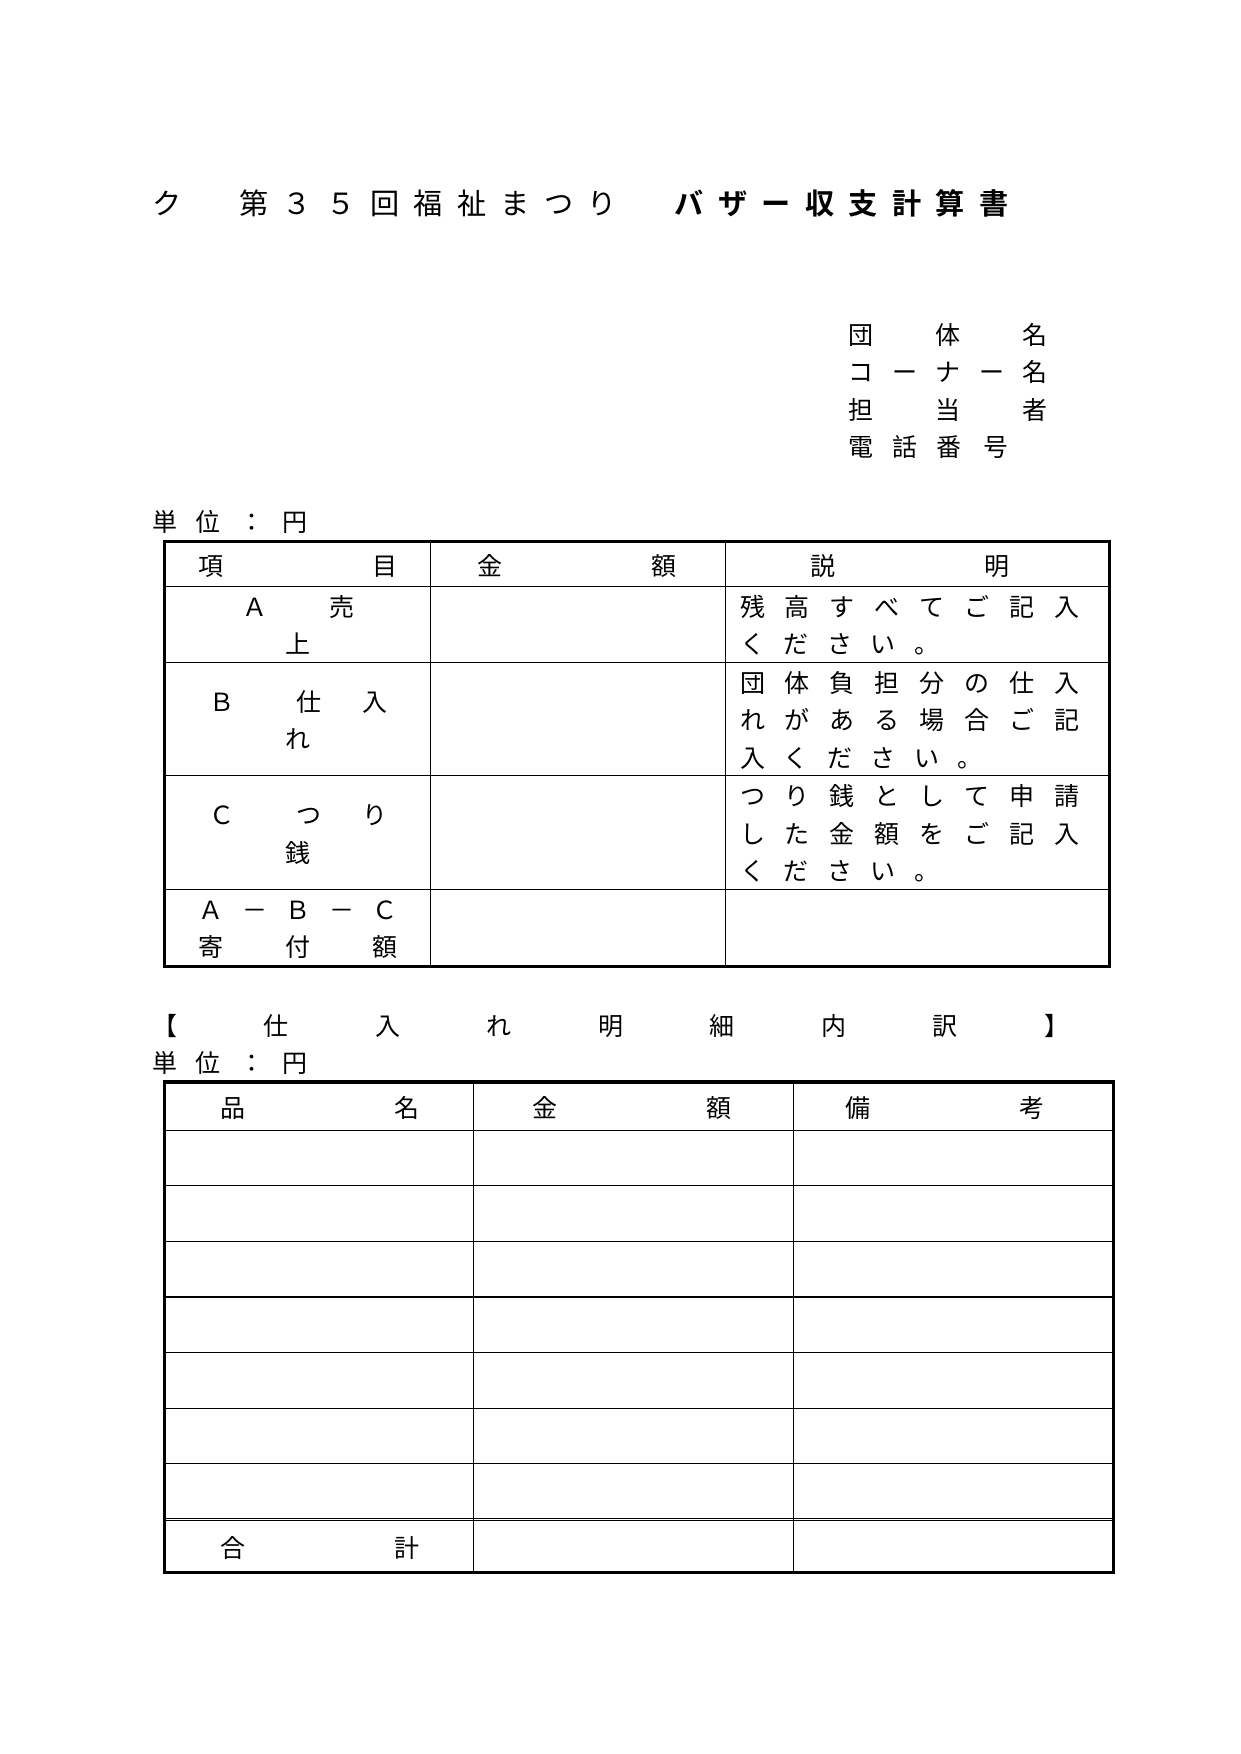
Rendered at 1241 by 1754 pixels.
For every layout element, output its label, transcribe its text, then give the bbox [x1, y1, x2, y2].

table_cell [794, 1131, 1112, 1185]
table_cell [474, 1242, 793, 1296]
table_cell [474, 1464, 793, 1518]
table_cell [166, 1353, 473, 1407]
text ク 第３５回福祉まつり バザー収支計算書 [152, 164, 1088, 239]
table_cell Ｃ つ り 銭 [166, 776, 430, 889]
table_cell [474, 1186, 793, 1241]
table_cell [474, 1409, 793, 1463]
text 団 体 名 [152, 314, 1088, 352]
table_cell [166, 1242, 473, 1296]
table_header 金 額 [474, 1084, 793, 1130]
table_header 項 目 [166, 543, 430, 586]
table_cell [166, 1464, 473, 1518]
table_cell [794, 1353, 1112, 1407]
table_header 説 明 [726, 543, 1108, 586]
table_cell [166, 1409, 473, 1463]
text 単位：円 [152, 464, 1088, 539]
text コーナー名 [152, 352, 1088, 389]
text 電話番号 [152, 427, 1088, 464]
table_header 備 考 [794, 1084, 1112, 1130]
table_cell [794, 1409, 1112, 1463]
table_cell [431, 587, 725, 662]
table_cell [166, 1186, 473, 1241]
table_cell 合 計 [166, 1521, 473, 1571]
table_header 品 名 [166, 1084, 473, 1130]
table_cell [431, 663, 725, 775]
table_cell つり銭として申請した金額をご記入ください。 [726, 776, 1108, 889]
table_cell [794, 1298, 1112, 1352]
table_cell [794, 1186, 1112, 1241]
table_cell [794, 1242, 1112, 1296]
text 【仕入れ明細内訳】 単位：円 [152, 1005, 1088, 1080]
table_cell Ａ 売 上 [166, 587, 430, 662]
table_cell 団体負担分の仕入れがある場合ご記入ください。 [726, 663, 1108, 775]
text 担 当 者 [152, 389, 1088, 427]
table_cell [431, 890, 725, 965]
table_cell Ｂ 仕 入 れ [166, 663, 430, 775]
table_cell [794, 1521, 1112, 1571]
table_cell [794, 1464, 1112, 1518]
table_cell Ａ－Ｂ－Ｃ 寄 付 額 [166, 890, 430, 965]
table_cell [166, 1131, 473, 1185]
table_cell [166, 1298, 473, 1352]
table_cell [474, 1353, 793, 1407]
table_cell [474, 1131, 793, 1185]
table_cell [431, 776, 725, 889]
table_header 金 額 [431, 543, 725, 586]
table_cell [726, 890, 1108, 965]
table_cell [474, 1521, 793, 1571]
table_cell 残高すべてご記入ください。 [726, 587, 1108, 662]
table_cell [474, 1298, 793, 1352]
